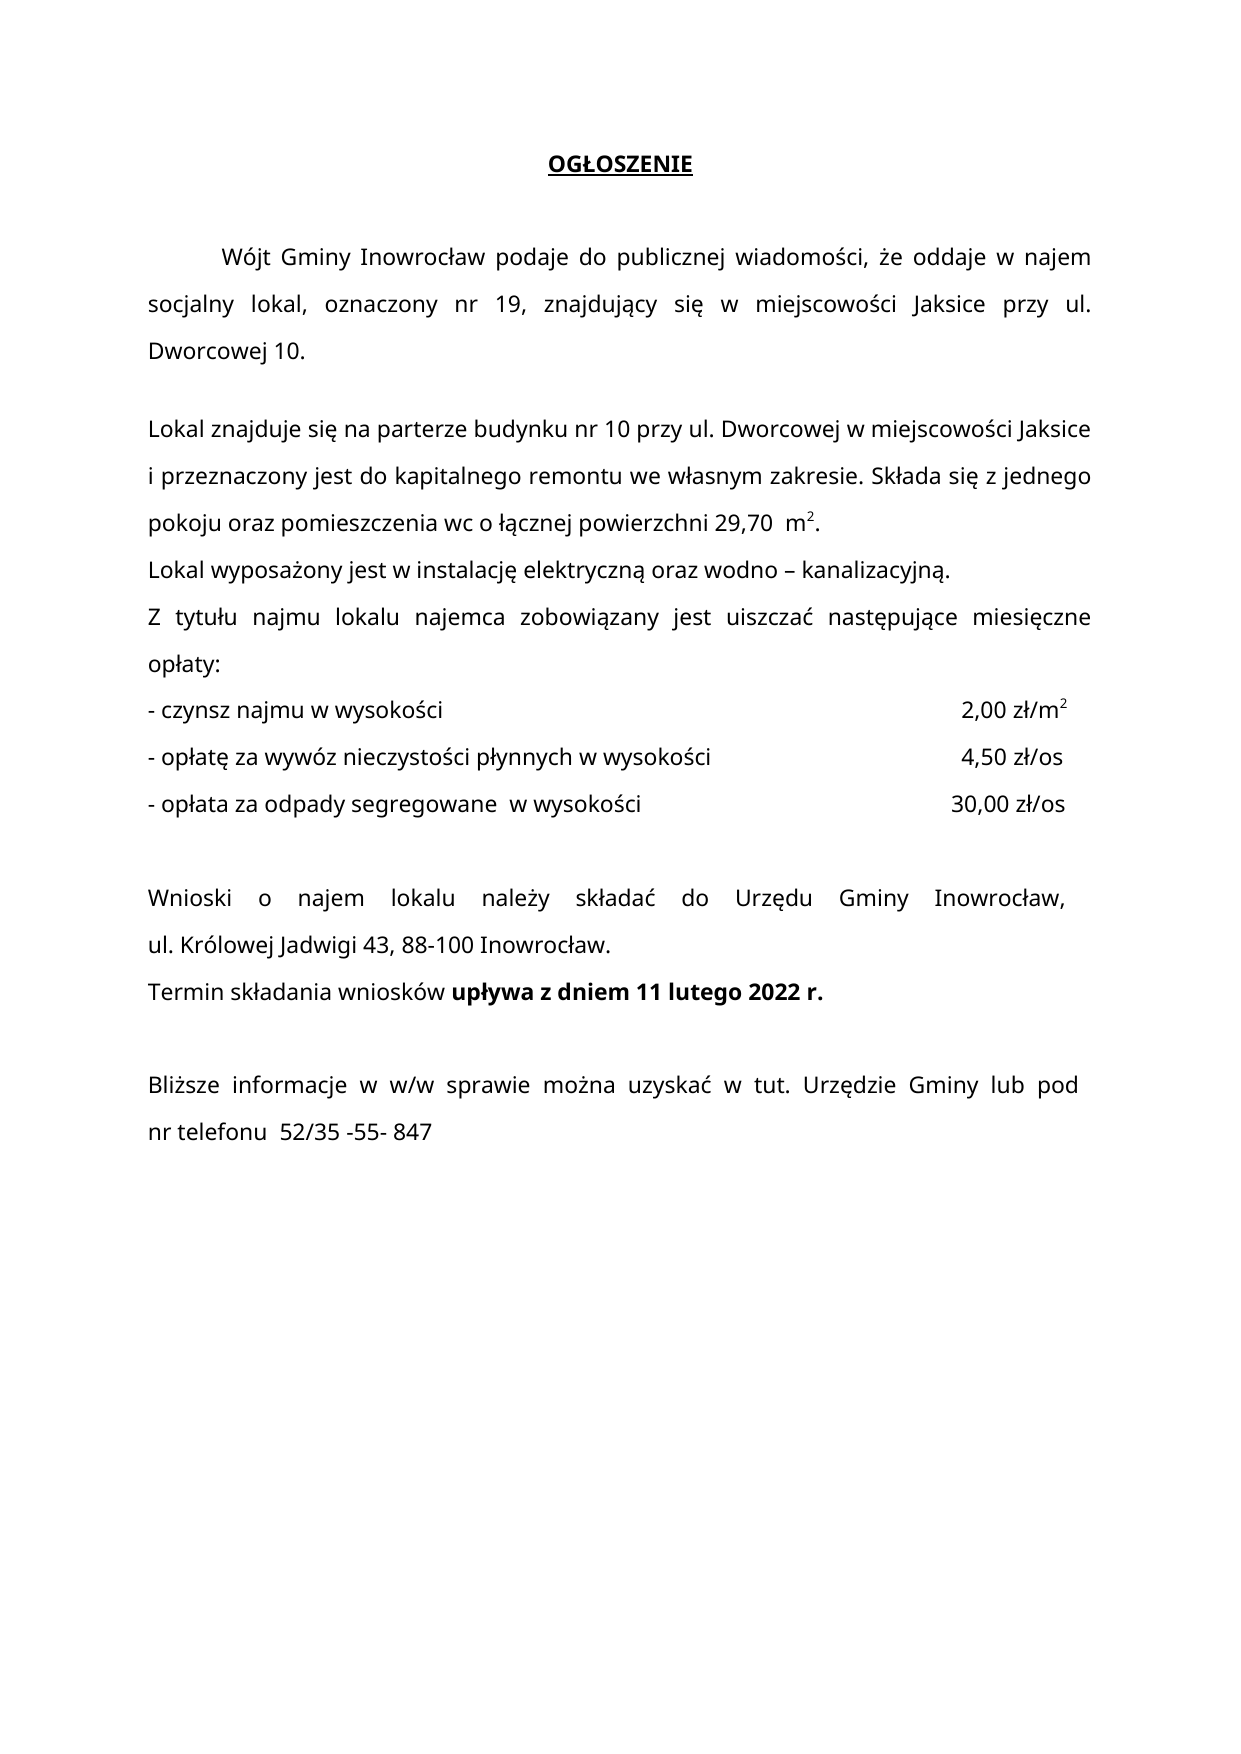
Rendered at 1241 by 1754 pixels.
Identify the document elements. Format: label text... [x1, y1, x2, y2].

text Termin składania wniosków upływa z dniem 11 lutego 2022 r. [148, 976, 1093, 1007]
text - opłata za odpady segregowane w wysokości 30,00 zł/os [148, 788, 1093, 819]
text - czynsz najmu w wysokości 2,00 zł/m2 [148, 694, 1093, 726]
text Lokal znajduje się na parterze budynku nr 10 przy ul. Dworcowej w miejscowości Jaksice i przeznaczony jest do kapitalnego remontu we własnym zakresie. Składa się z jednego pokoju oraz pomieszczenia wc o łącznej powierzchni 29,70 m2. [148, 413, 1093, 538]
text Wnioski o najem lokalu należy składać do Urzędu Gminy Inowrocław, ul. Królowej Jadwigi 43, 88-100 Inowrocław. [148, 882, 1093, 960]
text OGŁOSZENIE [148, 148, 1093, 179]
text - opłatę za wywóz nieczystości płynnych w wysokości 4,50 zł/os [148, 741, 1093, 773]
text Lokal wyposażony jest w instalację elektryczną oraz wodno – kanalizacyjną. [148, 554, 1093, 585]
text Z tytułu najmu lokalu najemca zobowiązany jest uiszczać następujące miesięczne opłaty: [148, 601, 1093, 679]
text Wójt Gminy Inowrocław podaje do publicznej wiadomości, że oddaje w najem socjalny lokal, oznaczony nr 19, znajdujący się w miejscowości Jaksice przy ul. Dworcowej 10. [148, 241, 1093, 366]
text Bliższe informacje w w/w sprawie można uzyskać w tut. Urzędzie Gminy lub pod nr telefonu 52/35 -55- 847 [148, 1069, 1093, 1148]
